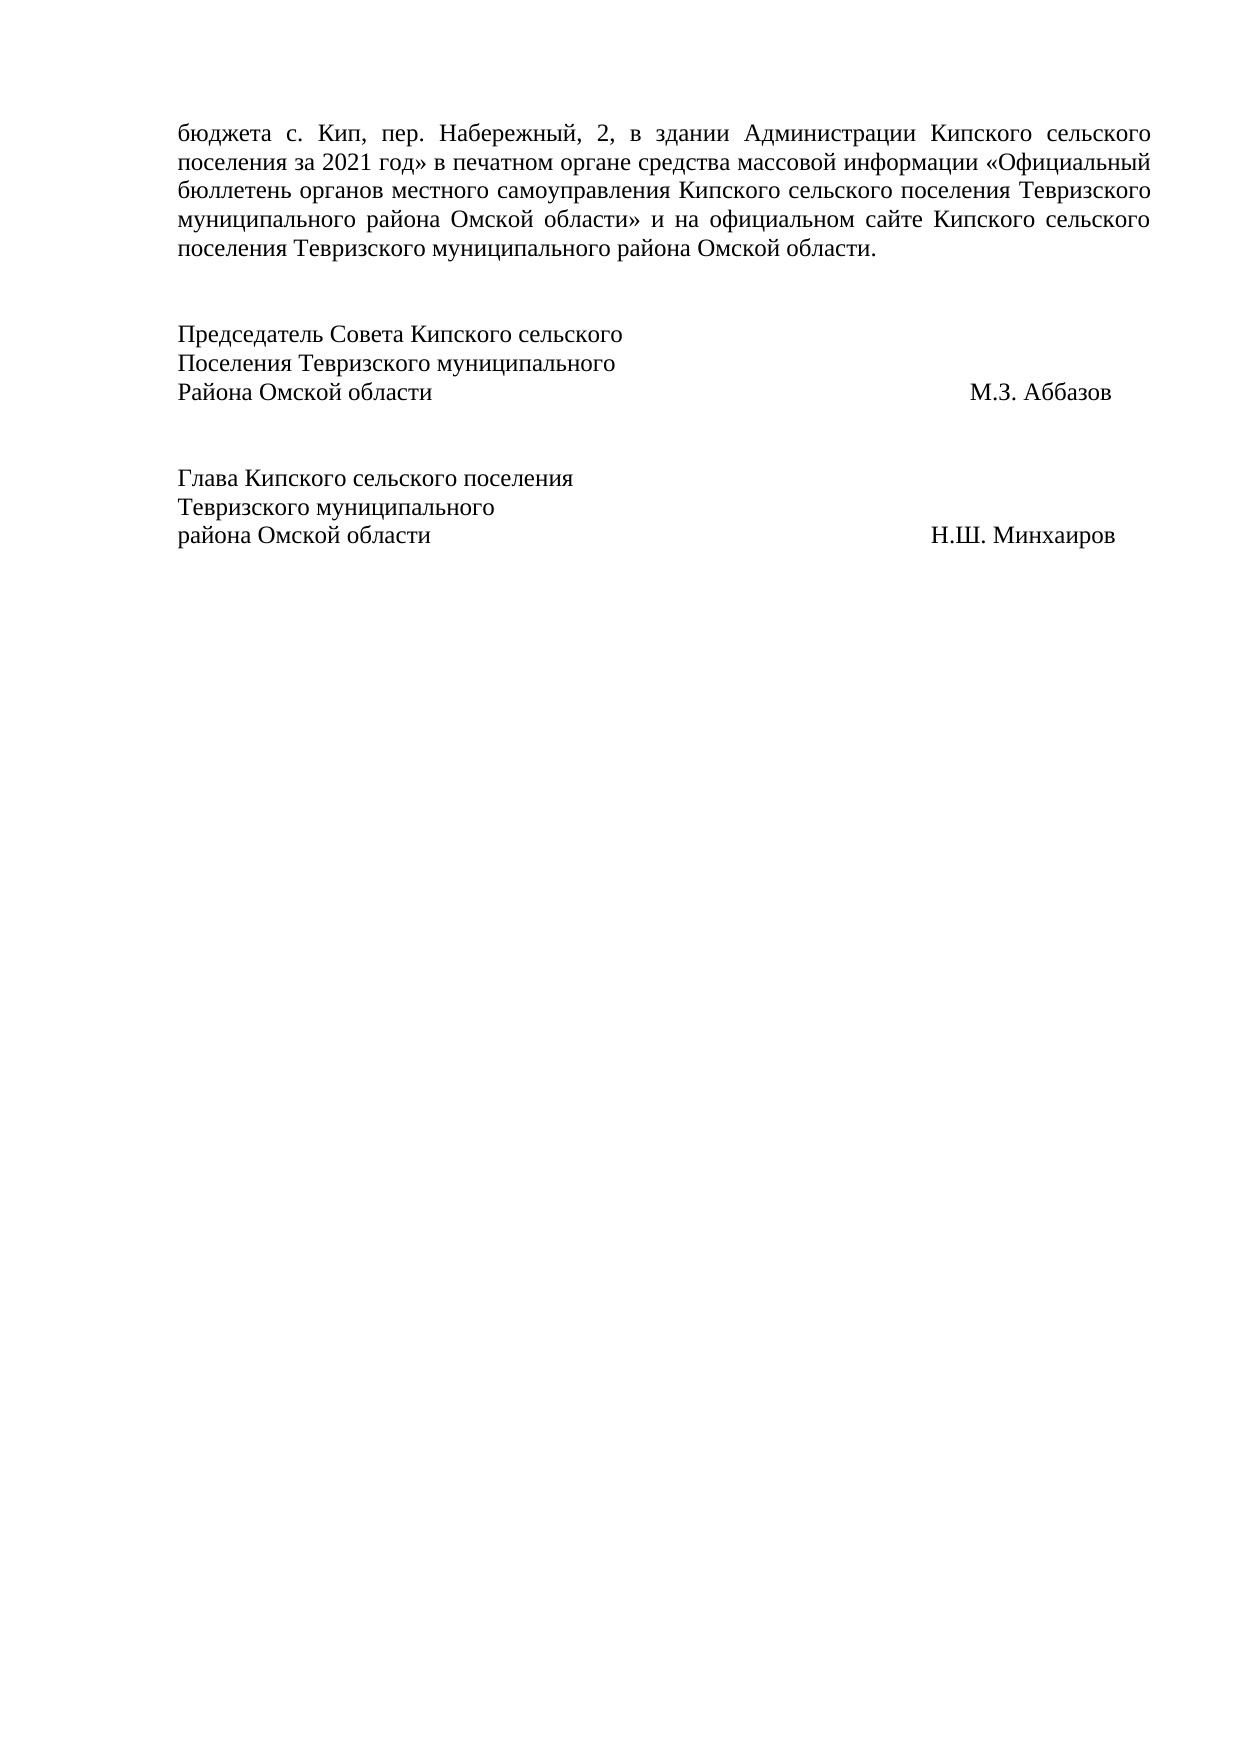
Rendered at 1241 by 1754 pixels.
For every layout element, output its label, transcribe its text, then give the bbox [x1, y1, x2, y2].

text Тевризского муниципального [177, 492, 1152, 521]
text района Омской области Н.Ш. Минхаиров [177, 521, 1152, 549]
text Глава Кипского сельского поселения [177, 463, 1152, 492]
text Района Омской области М.З. Аббазов [177, 377, 1152, 406]
text Председатель Совета Кипского сельского [177, 319, 1152, 348]
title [177, 118, 1152, 262]
text Поселения Тевризского муниципального [177, 348, 1152, 377]
